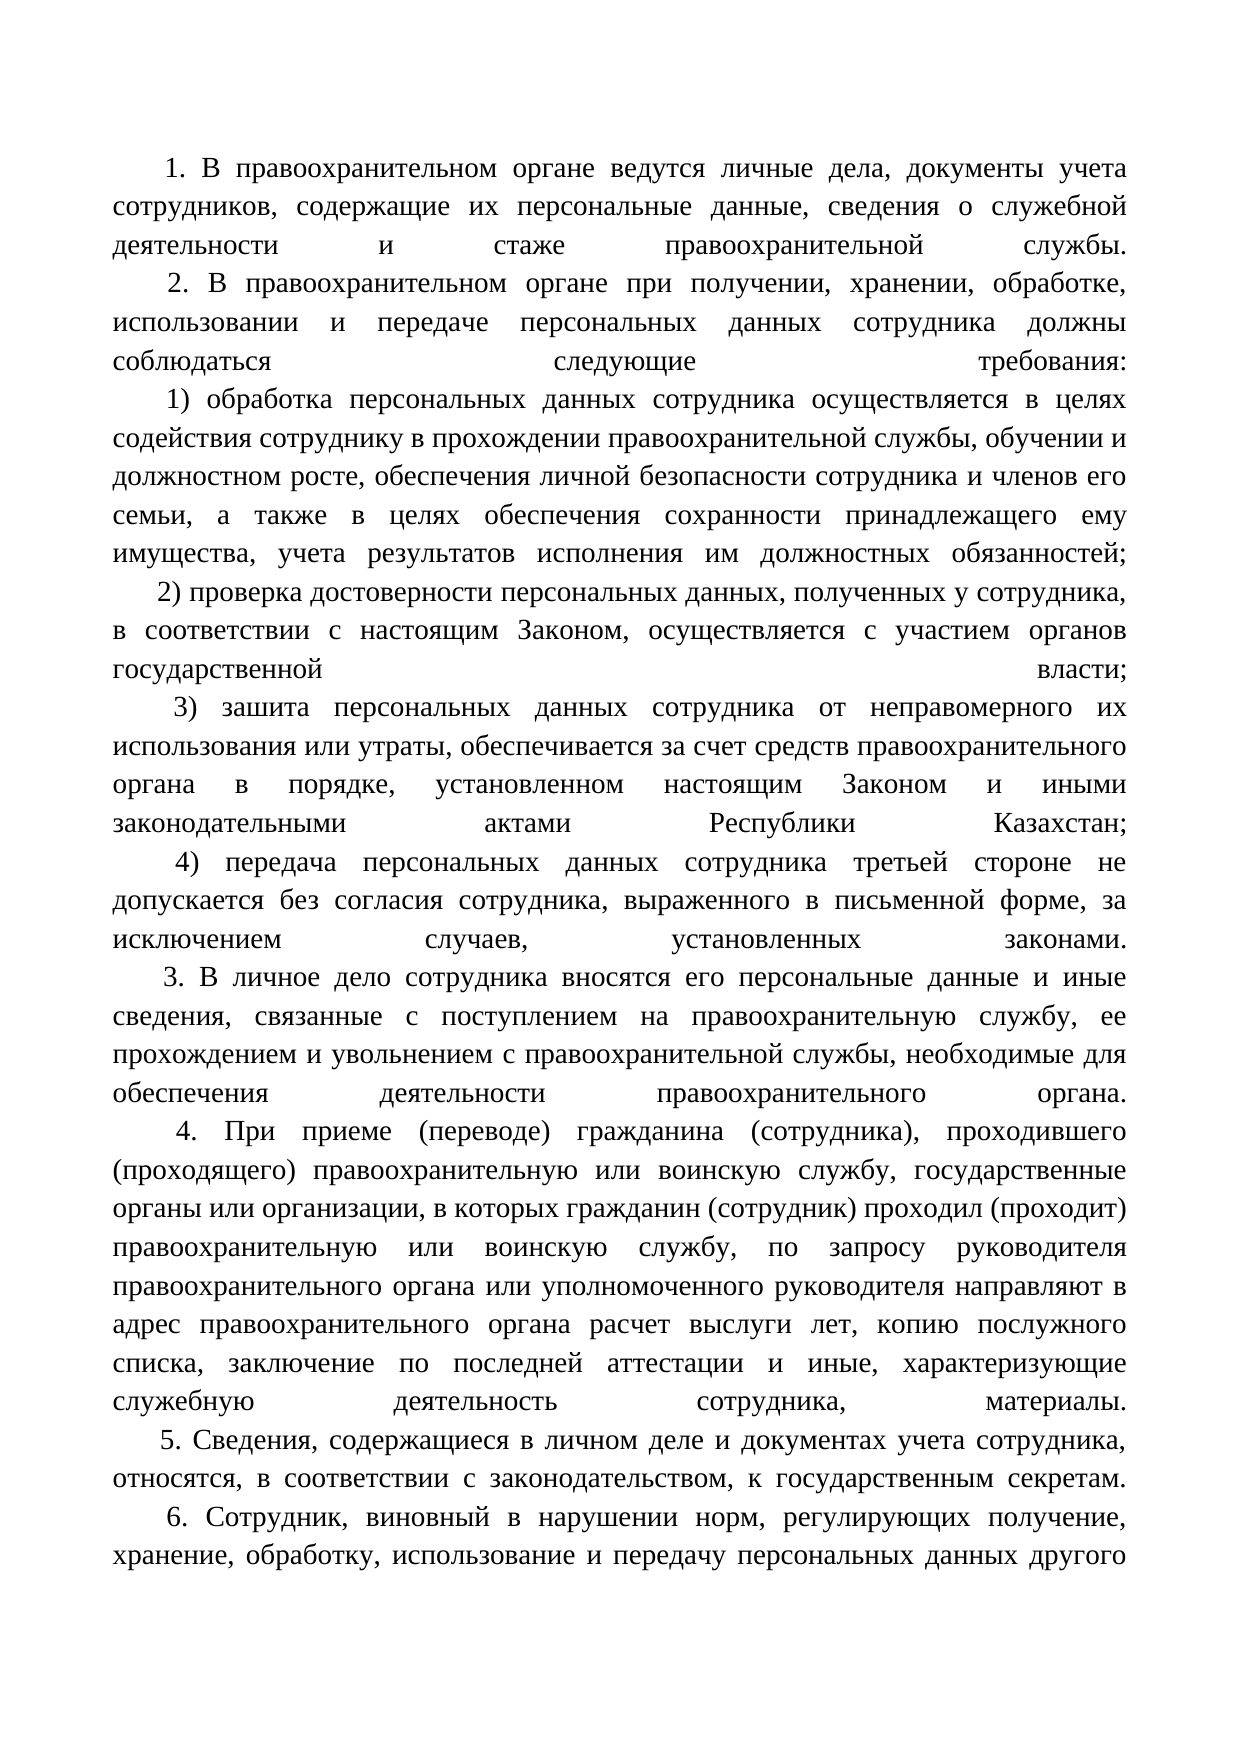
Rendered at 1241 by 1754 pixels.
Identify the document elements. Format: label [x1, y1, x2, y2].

text [112, 150, 1128, 1571]
